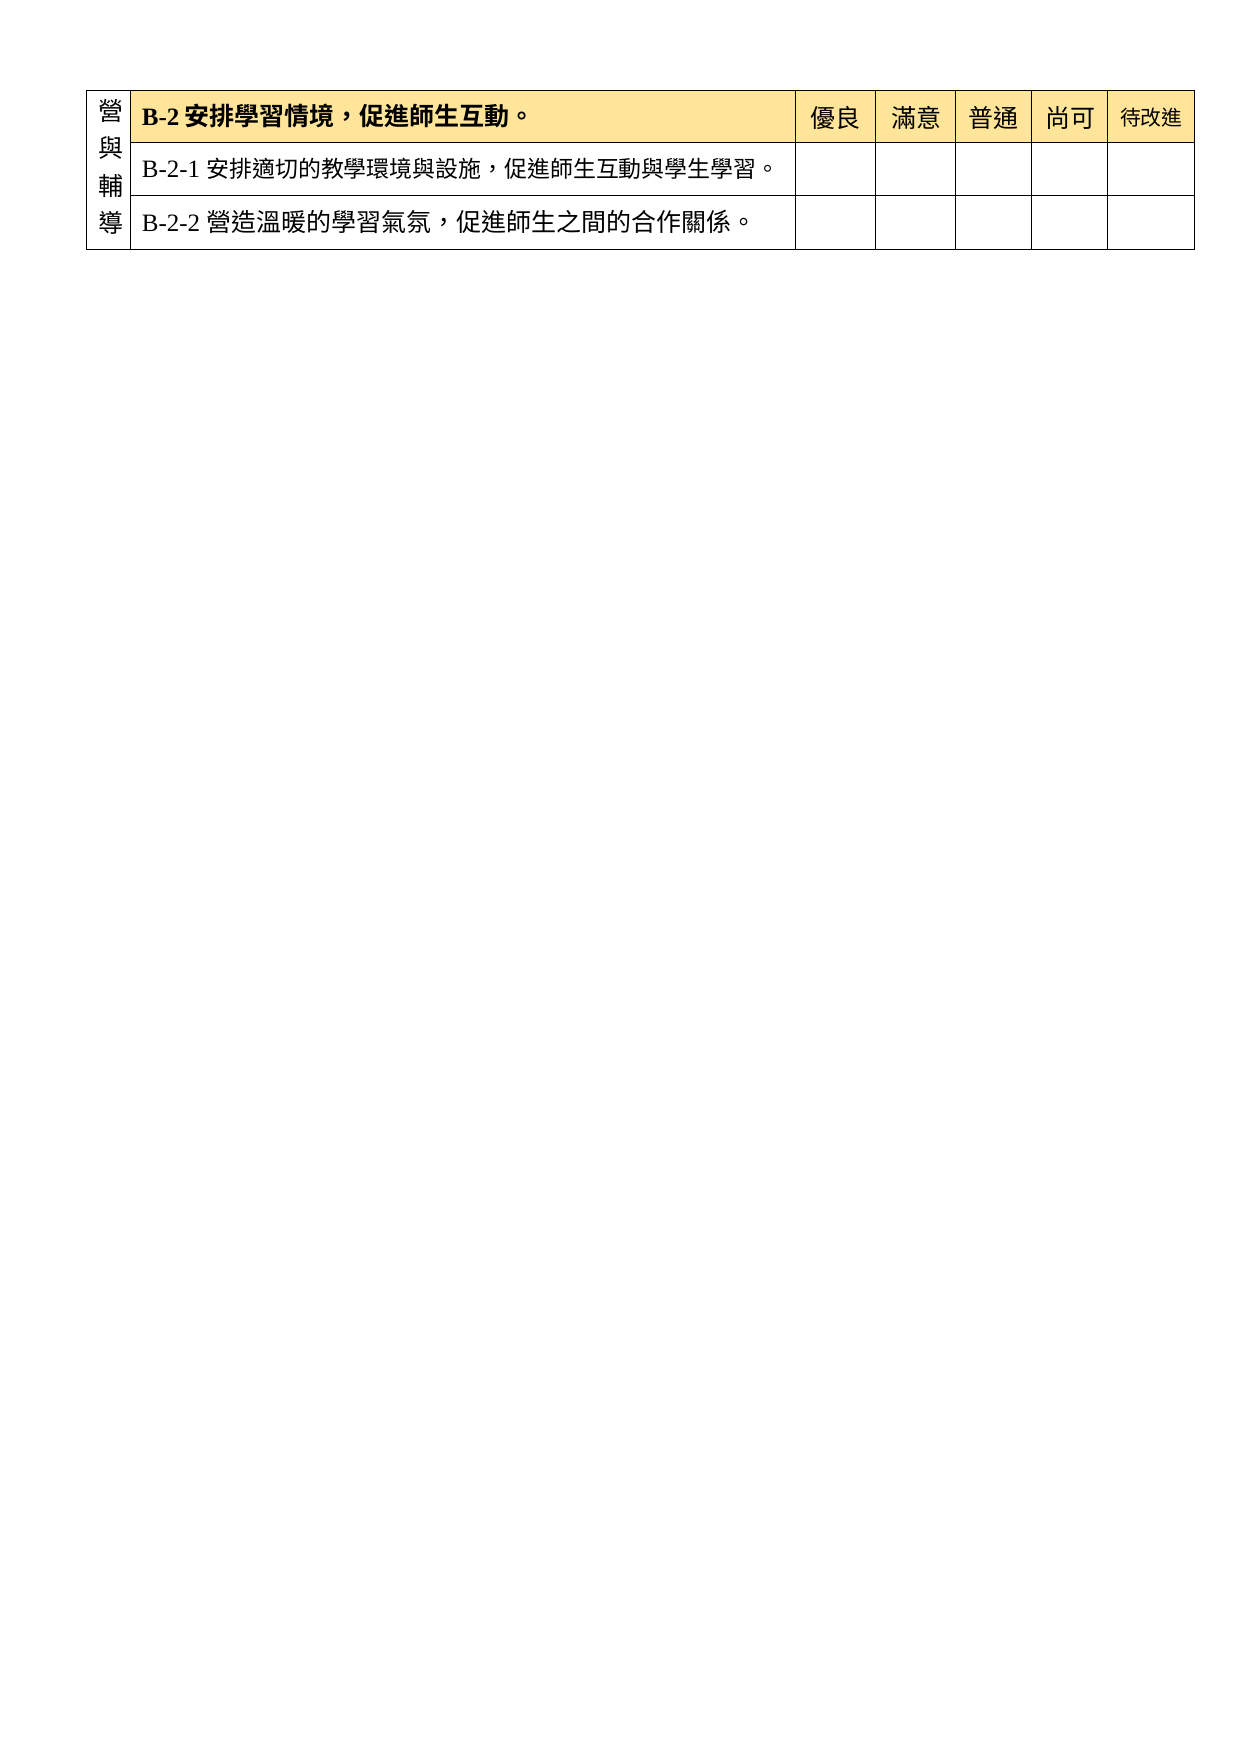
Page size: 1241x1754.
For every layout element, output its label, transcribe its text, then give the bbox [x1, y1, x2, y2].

table_cell 優良 [796, 91, 875, 142]
table_cell 滿意 [876, 91, 955, 142]
table_cell 尚可 [1032, 91, 1107, 142]
table_cell [1108, 196, 1194, 248]
table_cell [796, 143, 875, 195]
table_cell [1032, 196, 1107, 248]
table_cell [1108, 143, 1194, 195]
table_cell [1032, 143, 1107, 195]
table_cell [876, 196, 955, 248]
table_cell [956, 143, 1031, 195]
table_cell 普通 [956, 91, 1031, 142]
table_cell B-2-2 營造溫暖的學習氣氛，促進師生之間的合作關係。 [131, 196, 795, 248]
table_cell [956, 196, 1031, 248]
table_cell [796, 196, 875, 248]
table_cell [876, 143, 955, 195]
table_cell B-2安排學習情境，促進師生互動。 [131, 91, 795, 142]
table_cell 待改進 [1108, 91, 1194, 142]
table_cell B-2-1 安排適切的教學環境與設施，促進師生互動與學生學習。 [131, 143, 795, 195]
